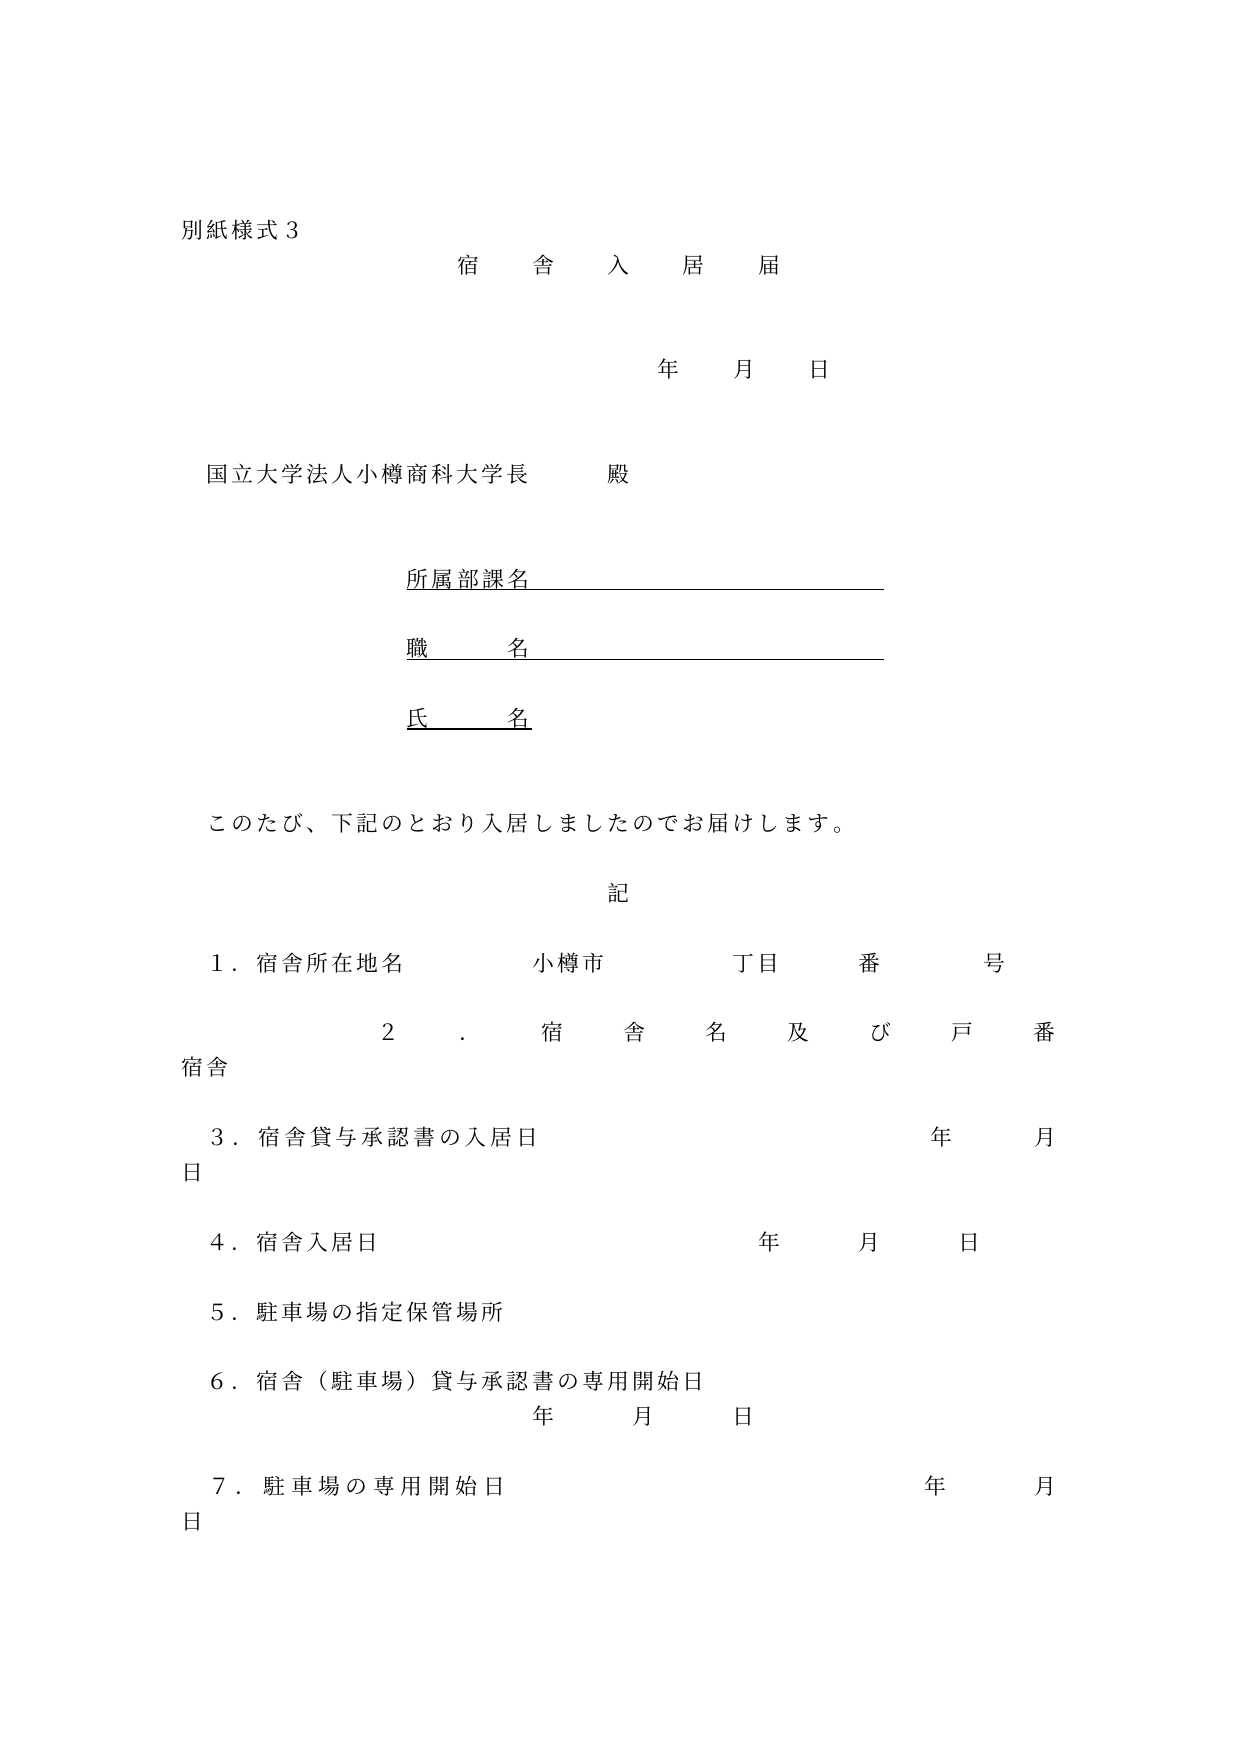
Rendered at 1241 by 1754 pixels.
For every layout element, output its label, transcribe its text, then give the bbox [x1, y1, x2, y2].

text 別紙様式３ [181, 211, 1059, 246]
text ７．駐車場の専用開始日 年 月 日 [181, 1467, 1059, 1537]
text ４．宿舎入居日 年 月 日 [181, 1223, 1059, 1258]
text 所属部課名 [181, 560, 1059, 595]
text 職 名 [181, 630, 1059, 665]
text このたび、下記のとおり入居しましたのでお届けします。 [181, 804, 1059, 839]
text 宿 舎 入 居 届 [181, 246, 1059, 281]
text 年 月 日 [181, 351, 1059, 386]
text ５．駐車場の指定保管場所 [181, 1293, 1059, 1328]
text 記 [181, 874, 1059, 909]
text 国立大学法人小樽商科大学長 殿 [181, 456, 1059, 490]
text １．宿舎所在地名 小樽市 丁目 番 号 [181, 944, 1059, 979]
text 氏 名 [181, 700, 1059, 735]
text ２．宿舎名及び戸番 宿舎 [181, 1014, 1059, 1084]
text ６．宿舎（駐車場）貸与承認書の専用開始日 [181, 1363, 1059, 1398]
text ３．宿舎貸与承認書の入居日 年 月 日 [181, 1118, 1059, 1188]
text 年 月 日 [181, 1398, 1059, 1433]
